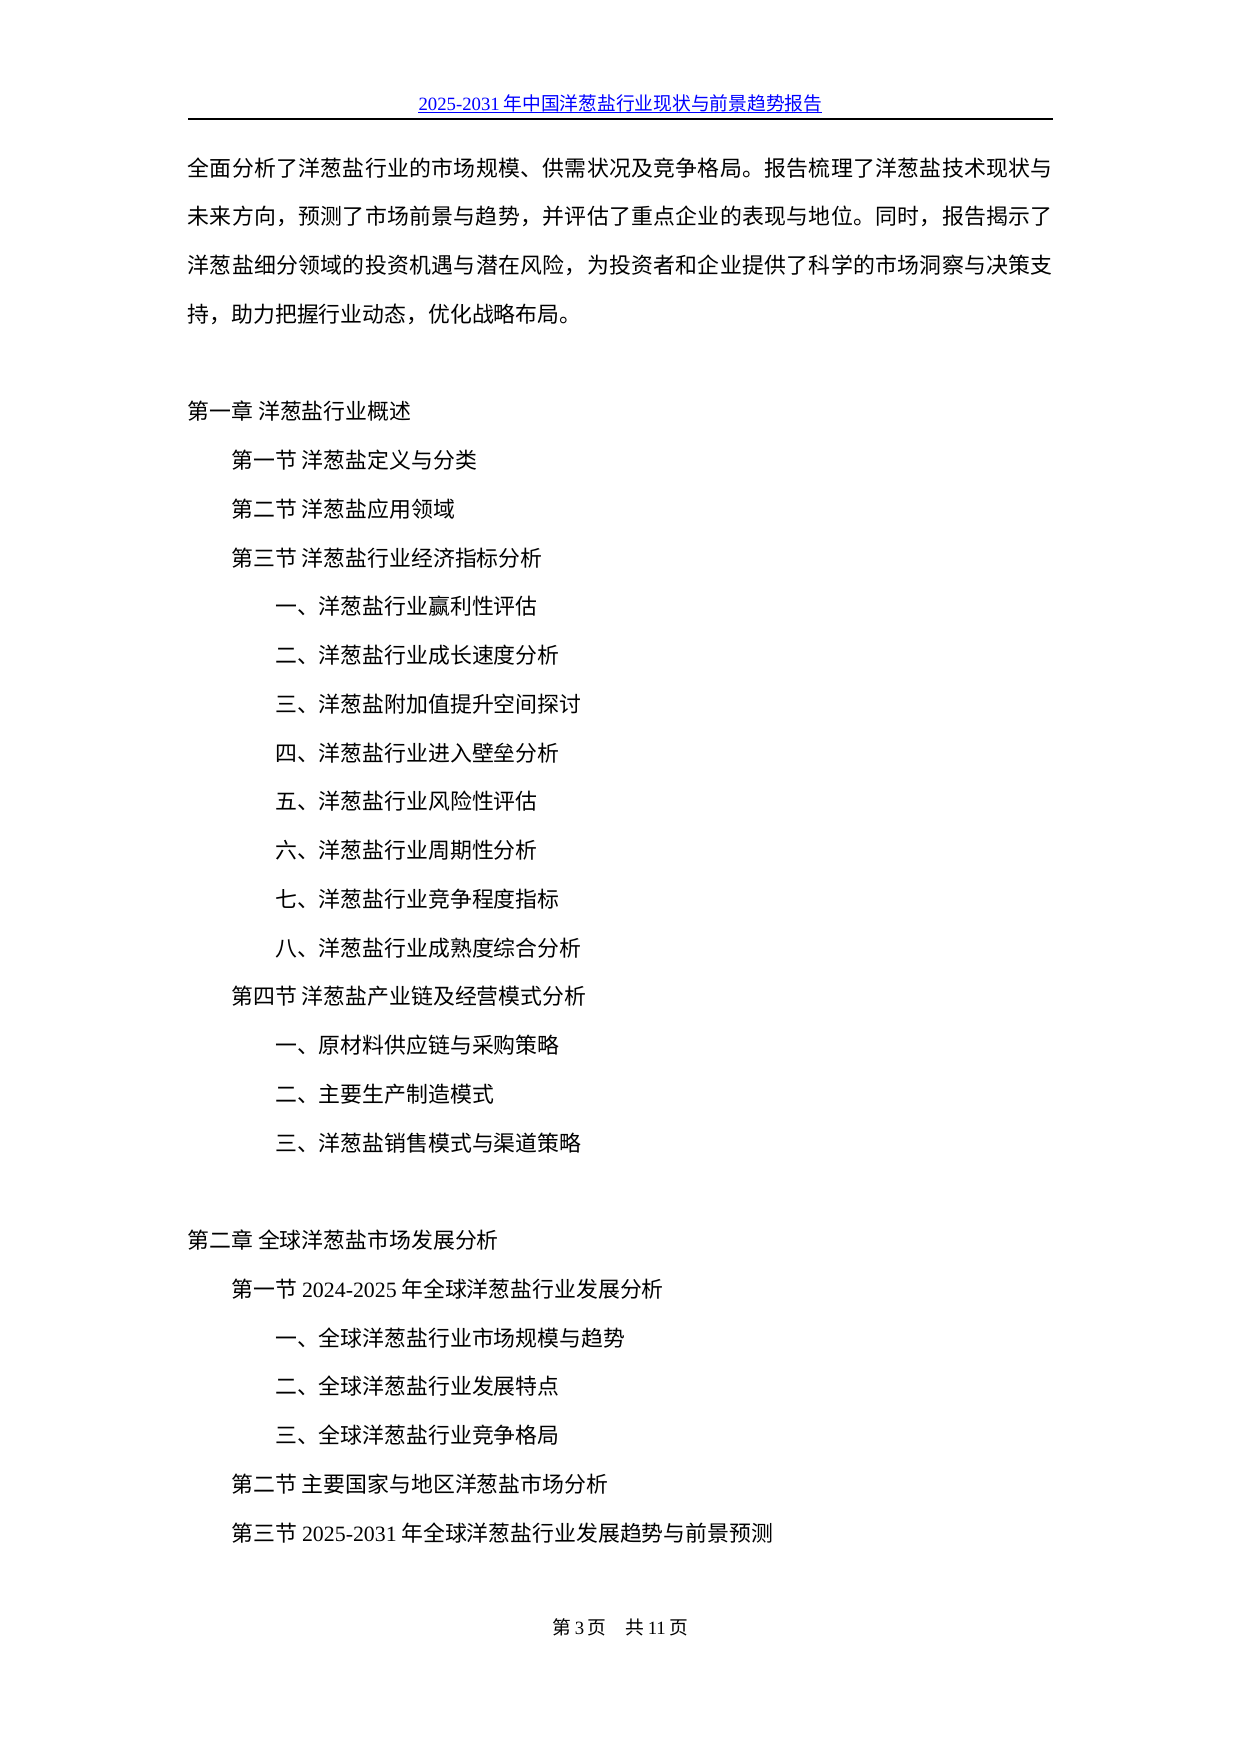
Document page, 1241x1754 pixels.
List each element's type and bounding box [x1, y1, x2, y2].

text [187, 150, 1053, 1548]
